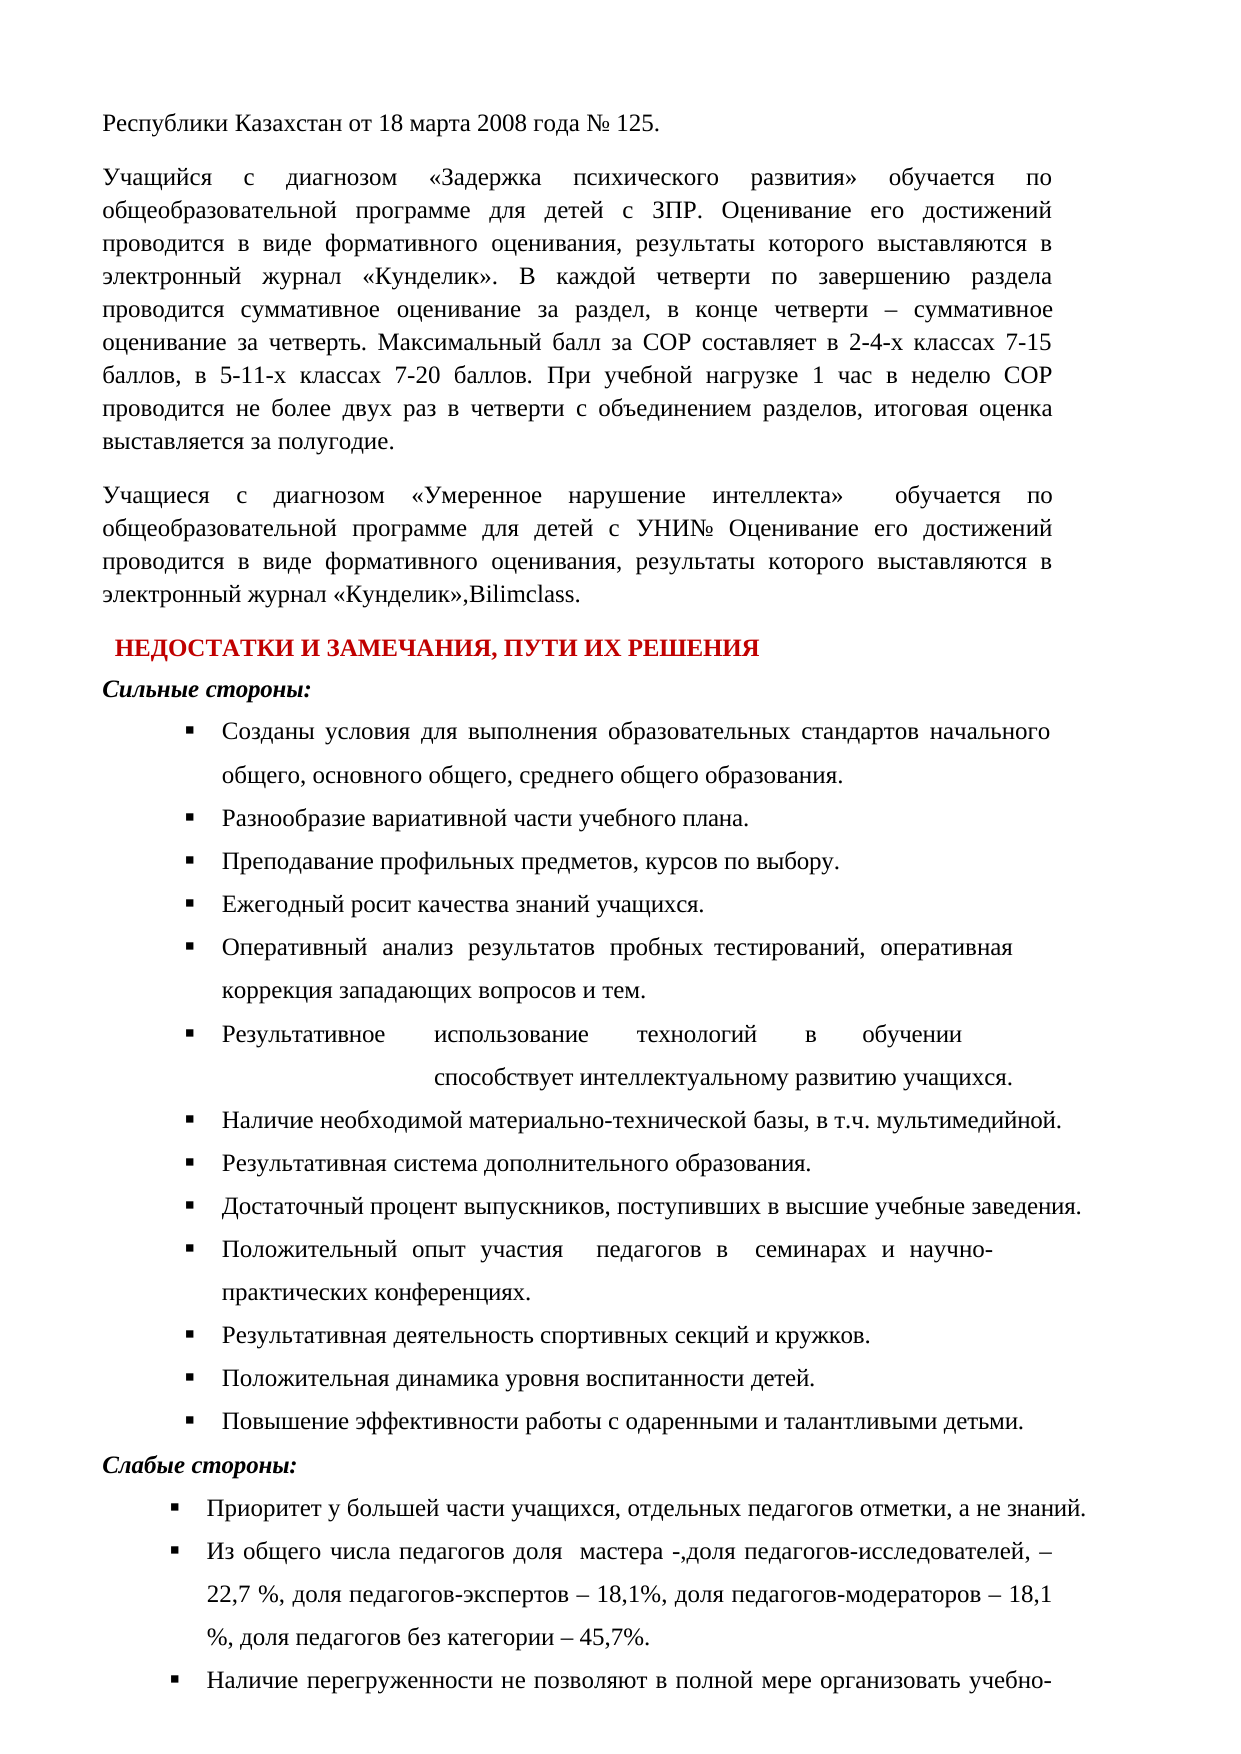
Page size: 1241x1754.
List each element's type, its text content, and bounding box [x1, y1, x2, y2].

list Положительный опыт участия педагогов в семинарах и научно-практических конференциях. [184, 1234, 1053, 1306]
list Наличие необходимой материально-технической базы, в т.ч. мультимедийной. [184, 1105, 1137, 1134]
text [102, 108, 1053, 137]
list Оперативный анализ результатов пробных тестирований, оперативная коррекция западающих вопросов и тем. [184, 932, 1052, 1004]
text Слабые стороны: [102, 1450, 1137, 1479]
list Разнообразие вариативной части учебного плана. [184, 803, 1137, 832]
list Из общего числа педагогов доля мастера -,доля педагогов-исследователей, – 22,7 %, доля педагогов-экспертов – 18,1%, доля педагогов-модераторов – 18,1 %, доля педагогов без категории – 45,7%. [169, 1536, 1053, 1651]
list Преподавание профильных предметов, курсов по выбору. [184, 846, 1137, 875]
list Приоритет у большей части учащихся, отдельных педагогов отметки, а не знаний. [169, 1493, 1137, 1522]
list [169, 1666, 1053, 1694]
text Учащийся с диагнозом «Задержка психического развития» обучается по общеобразовательной программе для детей с ЗПР. Оценивание его достижений проводится в виде формативного оценивания, результаты которого выставляются в электронный журнал «Кунделик». В каждой четверти по завершению раздела проводится суммативное оценивание за раздел, в конце четверти – суммативное оценивание за четверть. Максимальный балл за СОР составляет в 2-4-х классах 7-15 баллов, в 5-11-х классах 7-20 баллов. При учебной нагрузке 1 час в неделю СОР проводится не более двух раз в четверти с объединением разделов, итоговая оценка выставляется за полугодие. [102, 162, 1053, 455]
list Результативная деятельность спортивных секций и кружков. [184, 1321, 1137, 1349]
list Созданы условия для выполнения образовательных стандартов начального общего, основного общего, среднего общего образования. [184, 716, 1052, 788]
list Результативное использование технологий в обучении способствует интеллектуальному развитию учащихся. [184, 1019, 1051, 1091]
list Ежегодный росит качества знаний учащихся. [184, 889, 1137, 918]
text НЕДОСТАТКИ И ЗАМЕЧАНИЯ, ПУТИ ИХ РЕШЕНИЯ [102, 633, 1053, 662]
list Положительная динамика уровня воспитанности детей. [184, 1363, 1137, 1392]
list Повышение эффективности работы с одаренными и талантливыми детьми. [184, 1406, 1137, 1435]
text Сильные стороны: [102, 674, 1137, 703]
list Достаточный процент выпускников, поступивших в высшие учебные заведения. [184, 1191, 1137, 1220]
text Учащиеся с диагнозом «Умеренное нарушение интеллекта» обучается по общеобразовательной программе для детей с УНИ№ Оценивание его достижений проводится в виде формативного оценивания, результаты которого выставляются в электронный журнал «Кунделик»,Bilimclass. [102, 480, 1053, 608]
list Результативная система дополнительного образования. [184, 1148, 1137, 1177]
